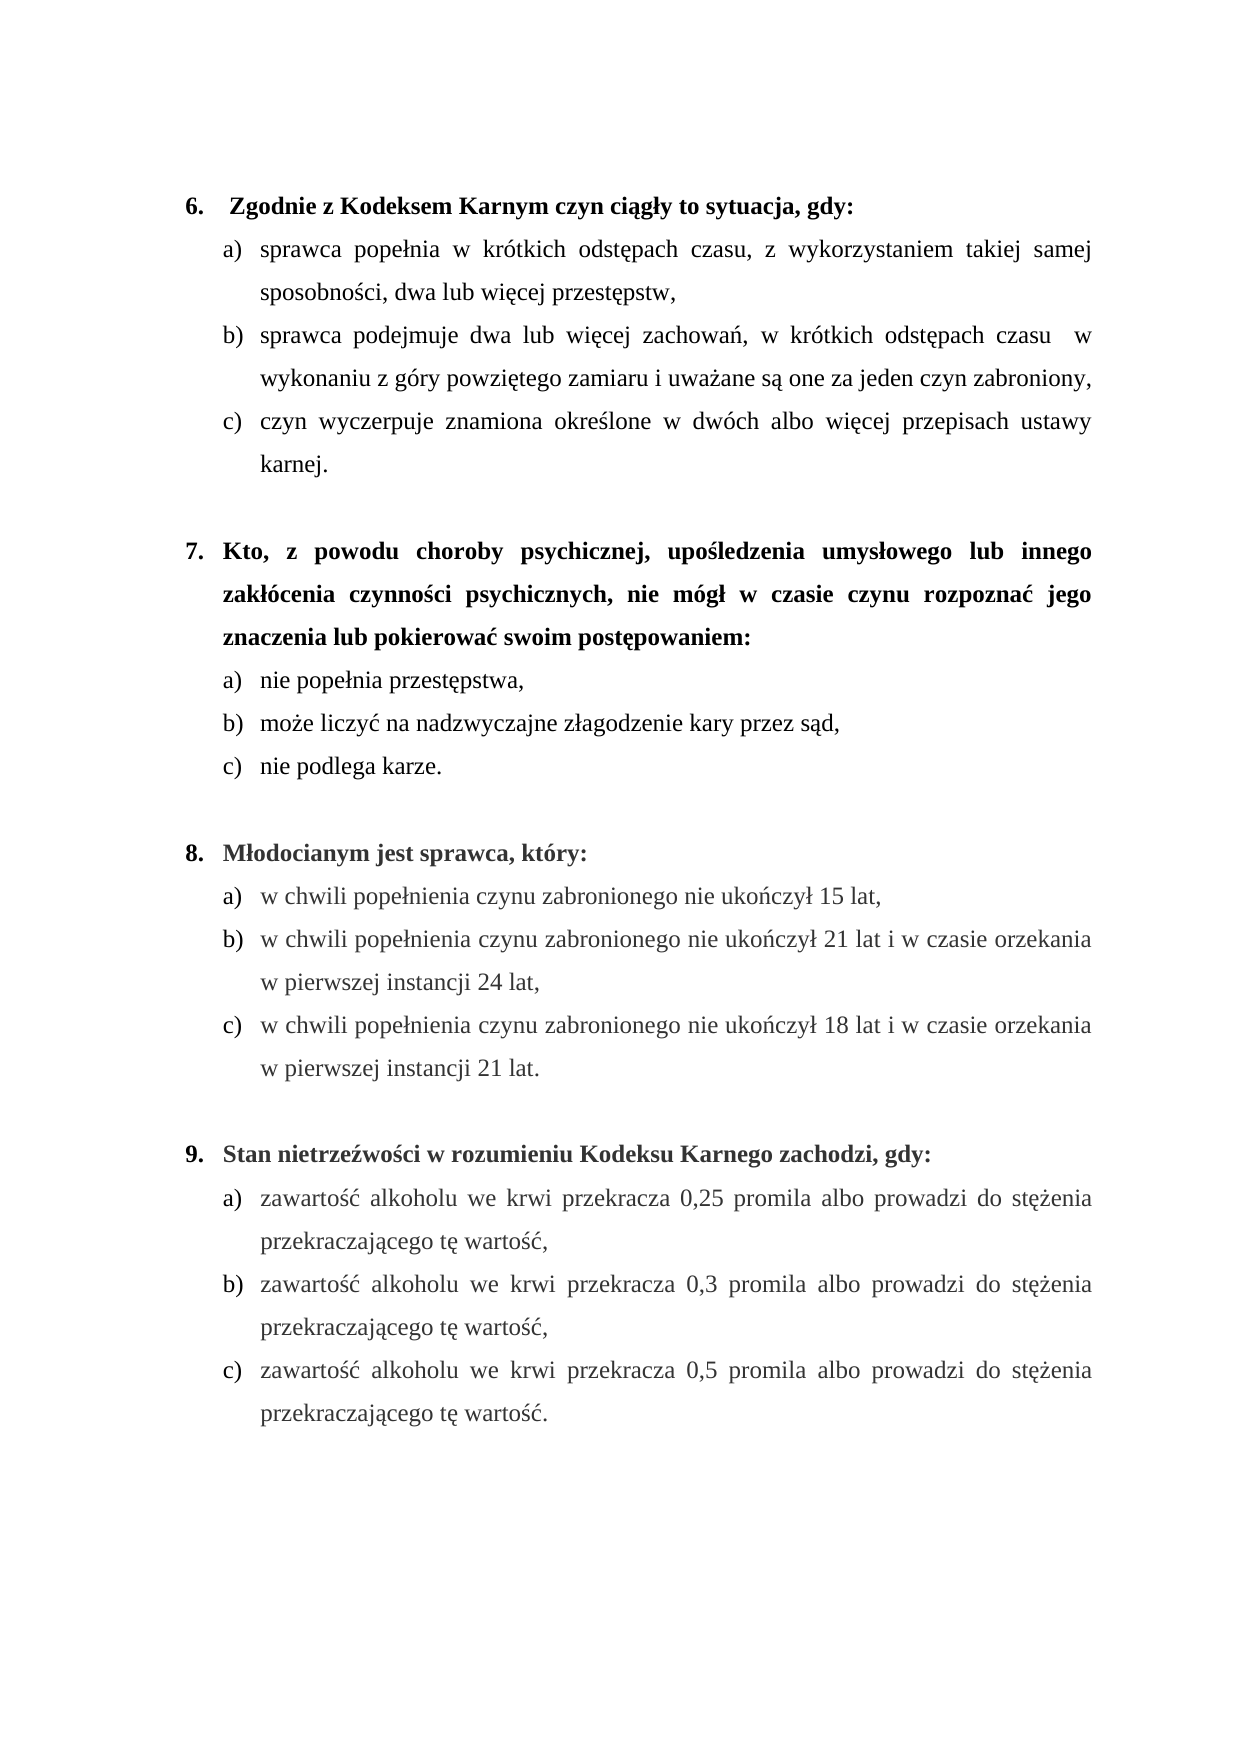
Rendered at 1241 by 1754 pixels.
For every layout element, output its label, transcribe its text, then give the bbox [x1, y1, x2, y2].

list czyn wyczerpuje znamiona określone w dwóch albo więcej przepisach ustawy karnej. [223, 406, 1093, 478]
list zawartość alkoholu we krwi przekracza 0,3 promila albo prowadzi do stężenia przekraczającego tę wartość, [223, 1269, 1093, 1341]
list w chwili popełnienia czynu zabronionego nie ukończył 15 lat, [223, 881, 1093, 909]
list może liczyć na nadzwyczajne złagodzenie kary przez sąd, [223, 708, 1093, 737]
list Młodocianym jest sprawca, który: [185, 838, 1093, 866]
list Zgodnie z Kodeksem Karnym czyn ciągły to sytuacja, gdy: [185, 191, 1093, 219]
list zawartość alkoholu we krwi przekracza 0,25 promila albo prowadzi do stężenia przekraczającego tę wartość, [223, 1183, 1093, 1254]
list nie popełnia przestępstwa, [223, 665, 1093, 694]
list Kto, z powodu choroby psychicznej, upośledzenia umysłowego lub innego zakłócenia czynności psychicznych, nie mógł w czasie czynu rozpoznać jego znaczenia lub pokierować swoim postępowaniem: [185, 536, 1093, 651]
list Stan nietrzeźwości w rozumieniu Kodeksu Karnego zachodzi, gdy: [185, 1139, 1093, 1168]
list w chwili popełnienia czynu zabronionego nie ukończył 21 lat i w czasie orzekania w pierwszej instancji 24 lat, [223, 924, 1093, 996]
list nie podlega karze. [223, 751, 1093, 780]
list w chwili popełnienia czynu zabronionego nie ukończył 18 lat i w czasie orzekania w pierwszej instancji 21 lat. [223, 1010, 1093, 1082]
list sprawca popełnia w krótkich odstępach czasu, z wykorzystaniem takiej samej sposobności, dwa lub więcej przestępstw, [223, 234, 1093, 306]
list sprawca podejmuje dwa lub więcej zachowań, w krótkich odstępach czasu w wykonaniu z góry powziętego zamiaru i uważane są one za jeden czyn zabroniony, [223, 320, 1093, 392]
list zawartość alkoholu we krwi przekracza 0,5 promila albo prowadzi do stężenia przekraczającego tę wartość. [223, 1355, 1093, 1427]
